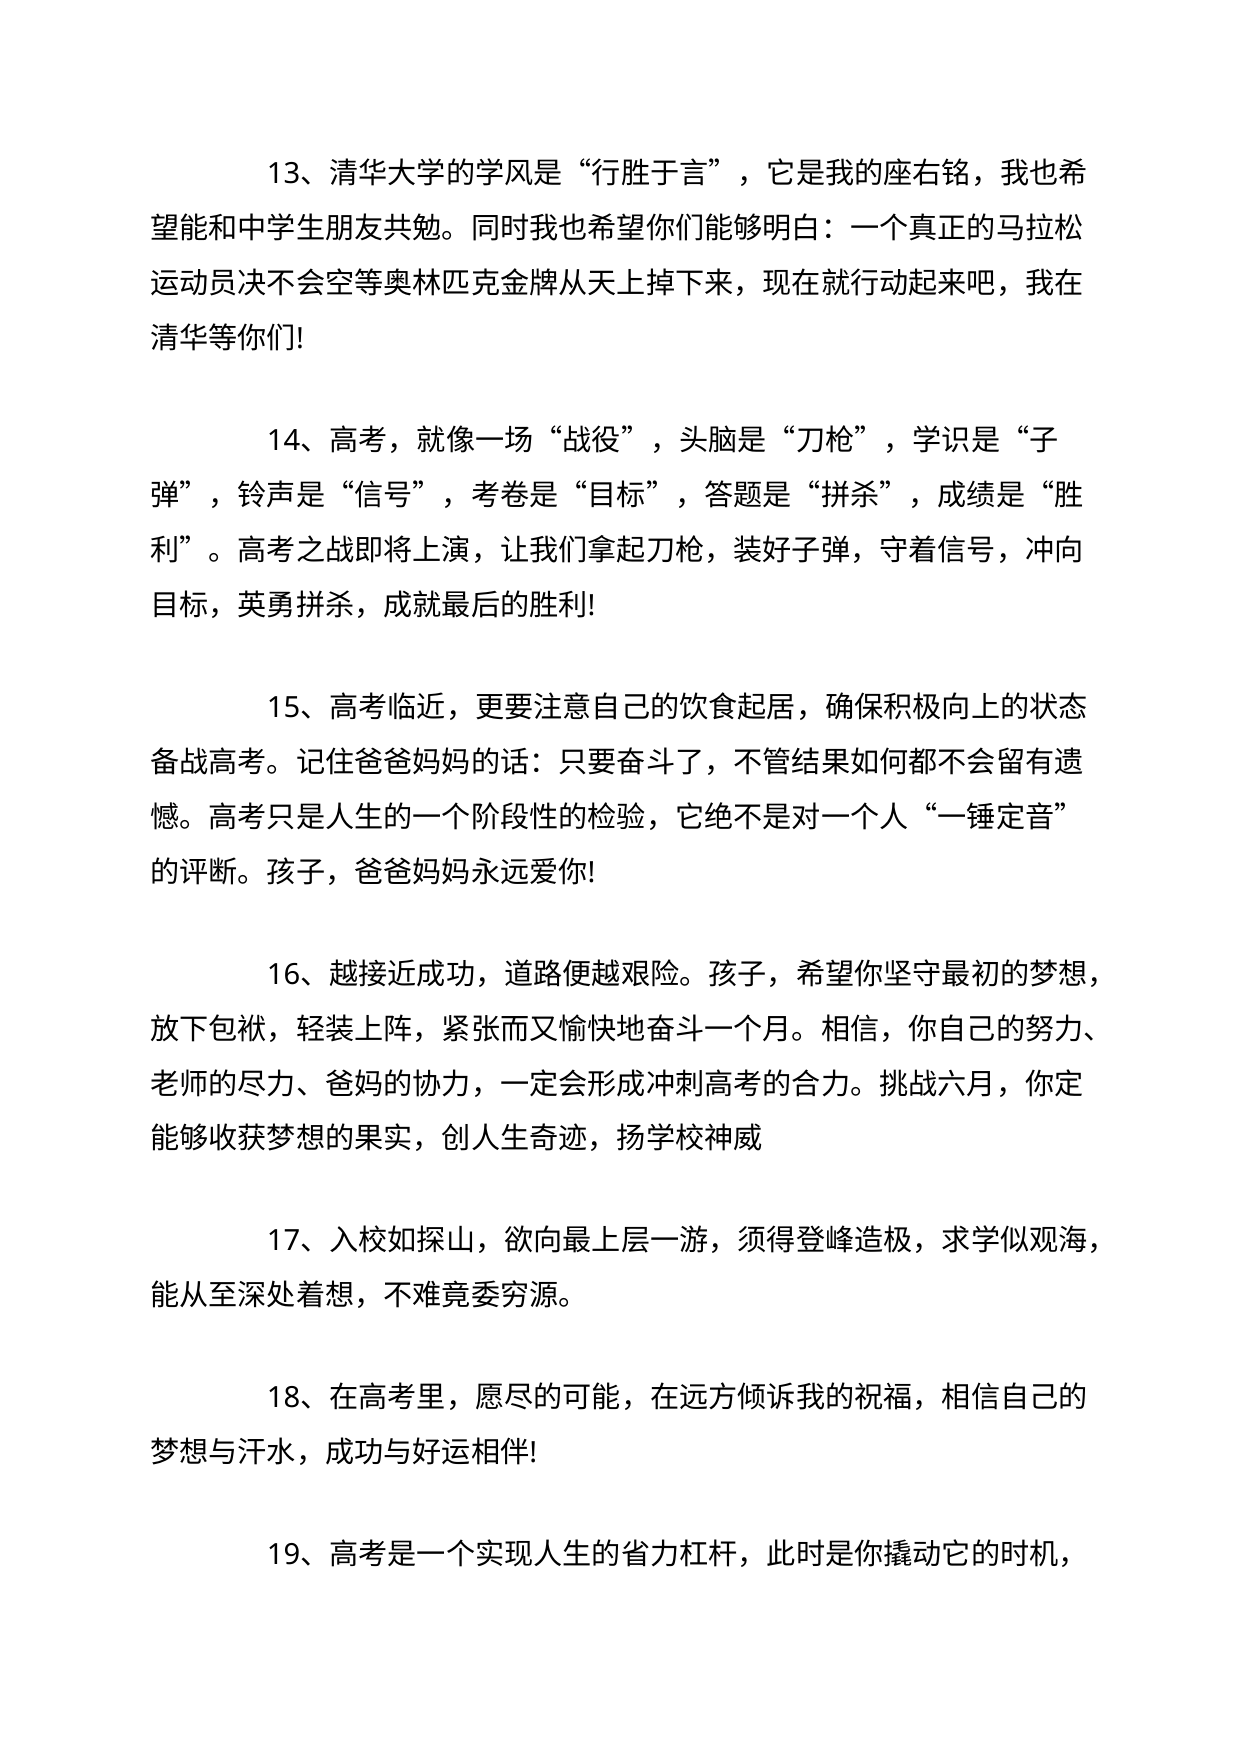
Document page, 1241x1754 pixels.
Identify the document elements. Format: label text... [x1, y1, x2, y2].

text 15、高考临近，更要注意自己的饮食起居，确保积极向上的状态备战高考。记住爸爸妈妈的话：只要奋斗了，不管结果如何都不会留有遗憾。高考只是人生的一个阶段性的检验，它绝不是对一个人“一锤定音”的评断。孩子，爸爸妈妈永远爱你! [150, 683, 1090, 891]
text 17、入校如探山，欲向最上层一游，须得登峰造极，求学似观海，能从至深处着想，不难竟委穷源。 [150, 1217, 1090, 1314]
text 16、越接近成功，道路便越艰险。孩子，希望你坚守最初的梦想，放下包袱，轻装上阵，紧张而又愉快地奋斗一个月。相信，你自己的努力、老师的尽力、爸妈的协力，一定会形成冲刺高考的合力。挑战六月，你定能够收获梦想的果实，创人生奇迹，扬学校神威 [150, 950, 1090, 1157]
text 18、在高考里，愿尽的可能，在远方倾诉我的祝福，相信自己的梦想与汗水，成功与好运相伴! [150, 1374, 1090, 1471]
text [150, 1531, 1090, 1573]
text 13、清华大学的学风是“行胜于言”，它是我的座右铭，我也希望能和中学生朋友共勉。同时我也希望你们能够明白：一个真正的马拉松运动员决不会空等奥林匹克金牌从天上掉下来，现在就行动起来吧，我在清华等你们! [150, 150, 1090, 357]
text 14、高考，就像一场“战役”，头脑是“刀枪”，学识是“子弹”，铃声是“信号”，考卷是“目标”，答题是“拼杀”，成绩是“胜利”。高考之战即将上演，让我们拿起刀枪，装好子弹，守着信号，冲向目标，英勇拼杀，成就最后的胜利! [150, 417, 1090, 624]
